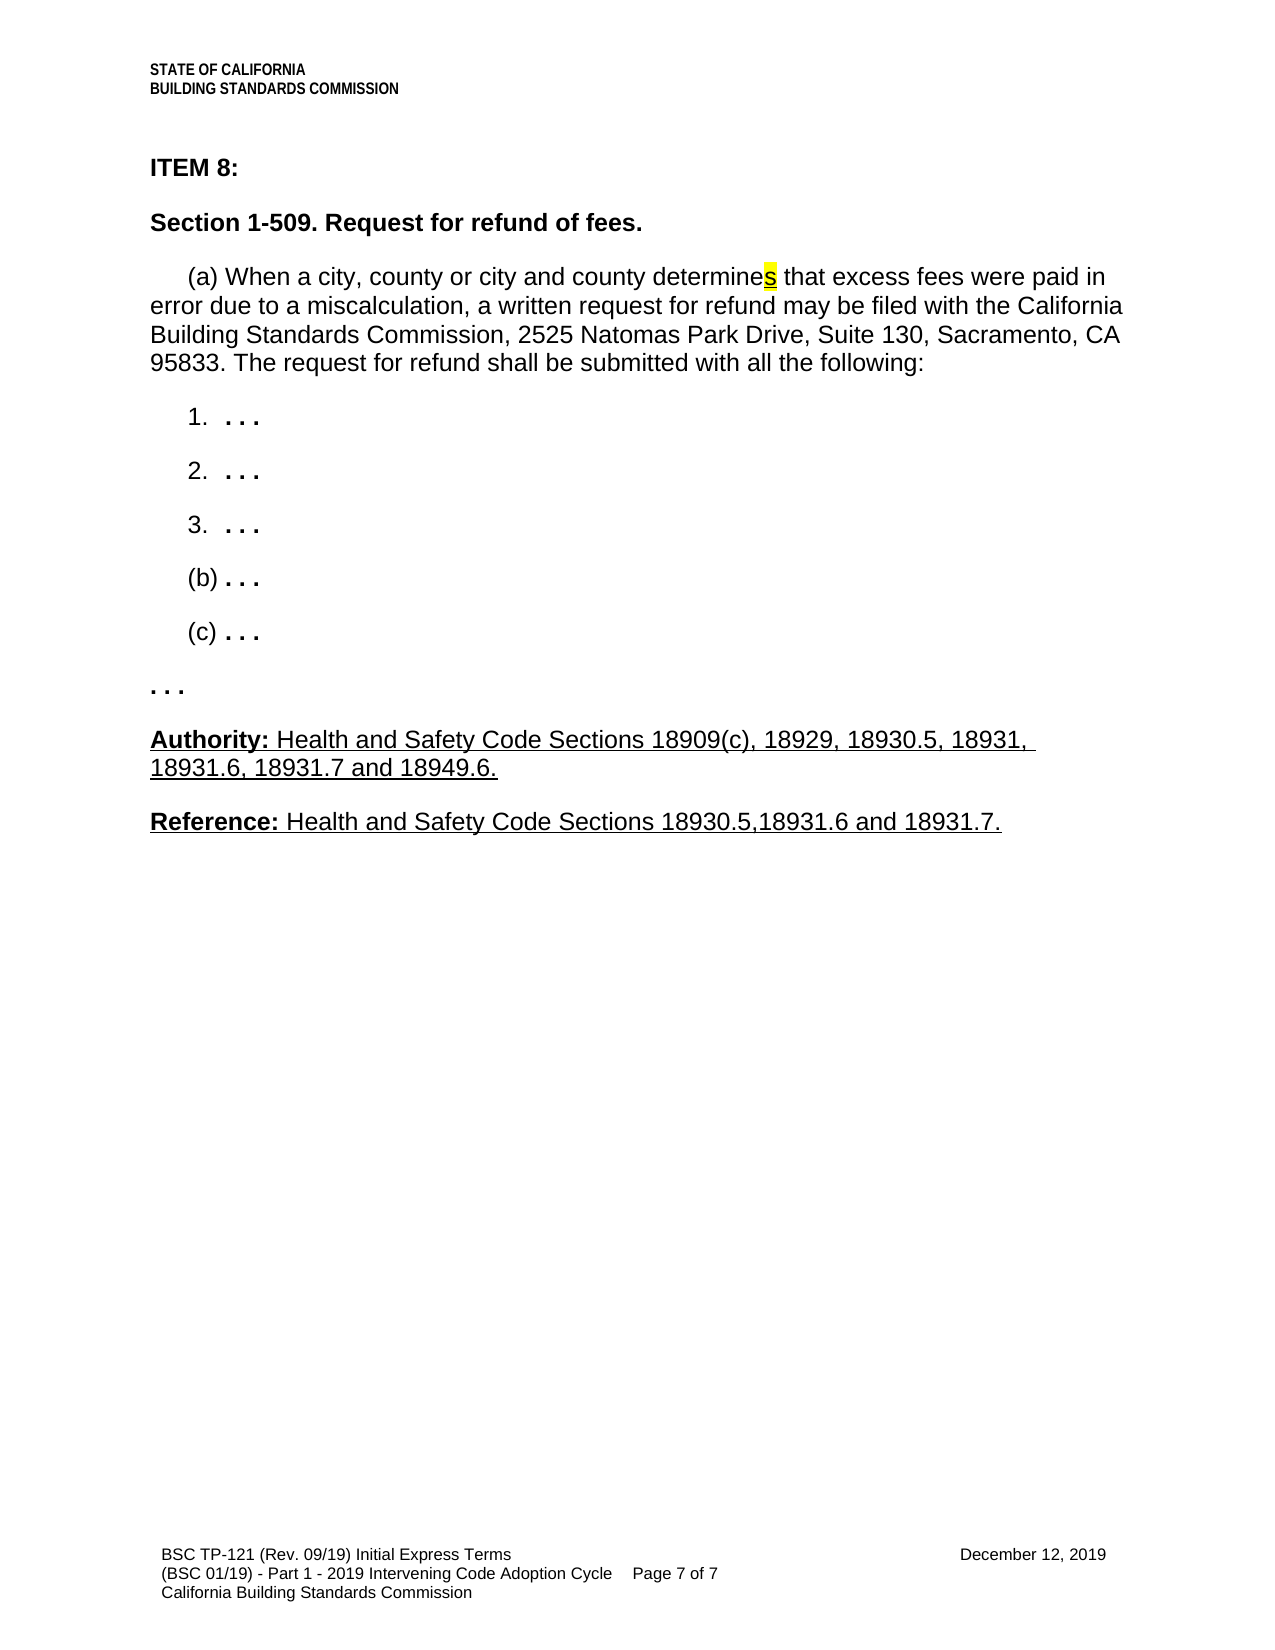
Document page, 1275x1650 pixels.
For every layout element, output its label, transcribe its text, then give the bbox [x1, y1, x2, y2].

list . . . [187, 456, 1125, 484]
text Reference: Health and Safety Code Sections 18930.5,18931.6 and 18931.7. [150, 807, 1125, 836]
text Authority: Health and Safety Code Sections 18909(c), 18929, 18930.5, 18931, 18931.6, 18931.7 and 18949.6. [150, 724, 1125, 782]
text . . . [150, 671, 1125, 699]
list When a city, county or city and county determines that excess fees were paid in error due to a miscalculation, a written request for refund may be filed with the California Building Standards Commission, 2525 Natomas Park Drive, Suite 130, Sacramento, CA 95833. The request for refund shall be submitted with all the following: [150, 262, 1125, 377]
text Section 1-509. Request for refund of fees. [150, 208, 1125, 237]
subtitle ITEM 8: [150, 150, 1125, 183]
list . . . [187, 509, 1125, 538]
list . . . [187, 617, 1125, 646]
list . . . [187, 563, 1125, 592]
list . . . [187, 402, 1125, 431]
